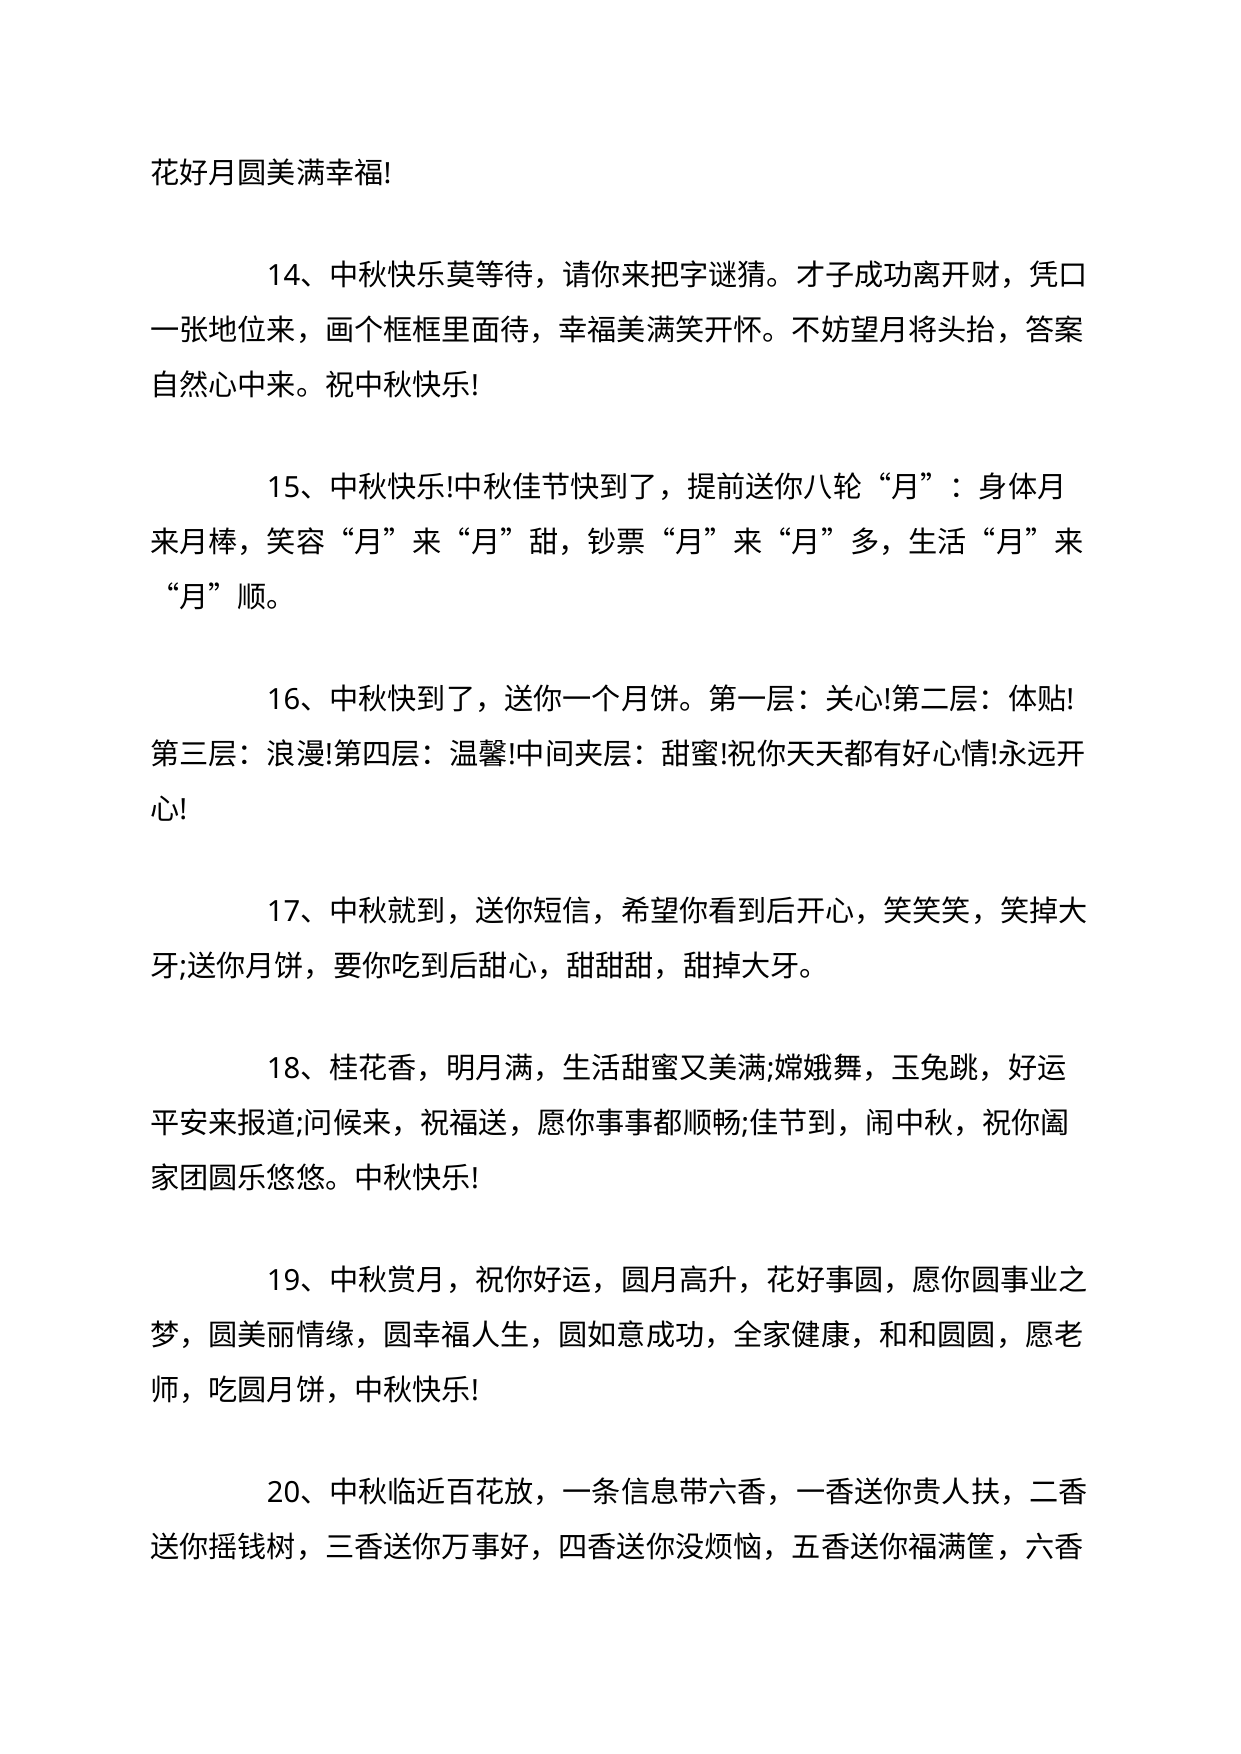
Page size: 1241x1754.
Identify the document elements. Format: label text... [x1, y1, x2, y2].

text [150, 1468, 1090, 1566]
text 14、中秋快乐莫等待，请你来把字谜猜。才子成功离开财，凭口一张地位来，画个框框里面待，幸福美满笑开怀。不妨望月将头抬，答案自然心中来。祝中秋快乐! [150, 252, 1090, 404]
text 15、中秋快乐!中秋佳节快到了，提前送你八轮“月”：身体月来月棒，笑容“月”来“月”甜，钞票“月”来“月”多，生活“月”来“月”顺。 [150, 464, 1090, 616]
text 17、中秋就到，送你短信，希望你看到后开心，笑笑笑，笑掉大牙;送你月饼，要你吃到后甜心，甜甜甜，甜掉大牙。 [150, 887, 1090, 985]
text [150, 150, 1090, 192]
text 19、中秋赏月，祝你好运，圆月高升，花好事圆，愿你圆事业之梦，圆美丽情缘，圆幸福人生，圆如意成功，全家健康，和和圆圆，愿老师，吃圆月饼，中秋快乐! [150, 1256, 1090, 1409]
text 16、中秋快到了，送你一个月饼。第一层：关心!第二层：体贴!第三层：浪漫!第四层：温馨!中间夹层：甜蜜!祝你天天都有好心情!永远开心! [150, 676, 1090, 828]
text 18、桂花香，明月满，生活甜蜜又美满;嫦娥舞，玉兔跳，好运平安来报道;问候来，祝福送，愿你事事都顺畅;佳节到，闹中秋，祝你阖家团圆乐悠悠。中秋快乐! [150, 1044, 1090, 1197]
